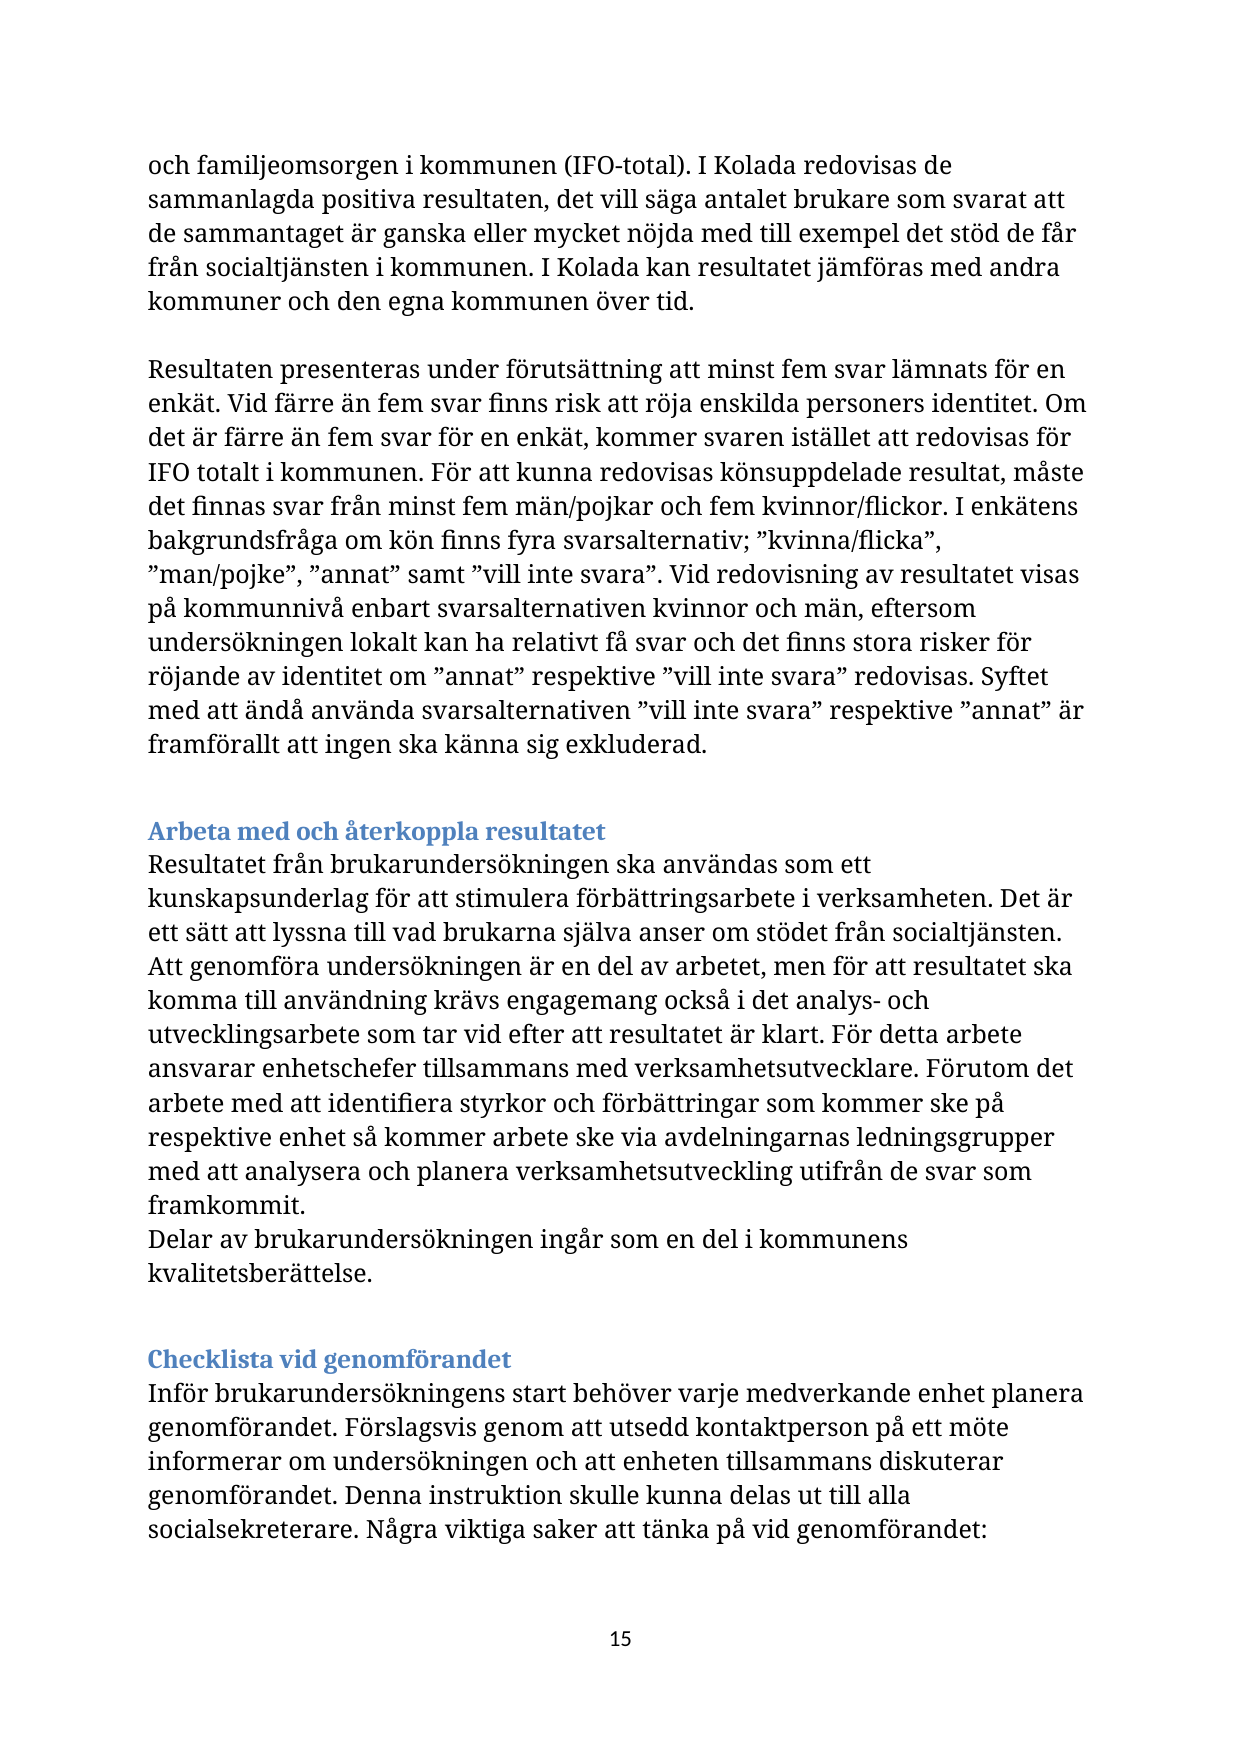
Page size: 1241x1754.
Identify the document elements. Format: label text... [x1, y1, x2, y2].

subtitle Arbeta med och återkoppla resultatet [148, 816, 1093, 847]
subtitle Checklista vid genomförandet [148, 1344, 1093, 1376]
text Resultaten presenteras under förutsättning att minst fem svar lämnats för en enkät. Vid färre än fem svar finns risk att röja enskilda personers identitet. Om det är färre än fem svar för en enkät, kommer svaren istället att redovisas för IFO totalt i kommunen. För att kunna redovisas könsuppdelade resultat, måste det finnas svar från minst fem män/pojkar och fem kvinnor/flickor. I enkätens bakgrundsfråga om kön finns fyra svarsalternativ; ”kvinna/flicka”, ”man/pojke”, ”annat” samt ”vill inte svara”. Vid redovisning av resultatet visas på kommunnivå enbart svarsalternativen kvinnor och män, eftersom undersökningen lokalt kan ha relativt få svar och det finns stora risker för röjande av identitet om ”annat” respektive ”vill inte svara” redovisas. Syftet med att ändå använda svarsalternativen ”vill inte svara” respektive ”annat” är framförallt att ingen ska känna sig exkluderad. [148, 352, 1093, 761]
text Delar av brukarundersökningen ingår som en del i kommunens kvalitetsberättelse. [148, 1221, 1093, 1289]
text Resultatet från brukarundersökningen ska användas som ett kunskapsunderlag för att stimulera förbättringsarbete i verksamheten. Det är ett sätt att lyssna till vad brukarna själva anser om stödet från socialtjänsten. Att genomföra undersökningen är en del av arbetet, men för att resultatet ska komma till användning krävs engagemang också i det analys- och utvecklingsarbete som tar vid efter att resultatet är klart. För detta arbete ansvarar enhetschefer tillsammans med verksamhetsutvecklare. Förutom det arbete med att identifiera styrkor och förbättringar som kommer ske på respektive enhet så kommer arbete ske via avdelningarnas ledningsgrupper med att analysera och planera verksamhetsutveckling utifrån de svar som framkommit. [148, 847, 1093, 1221]
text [148, 148, 1093, 318]
text Inför brukarundersökningens start behöver varje medverkande enhet planera genomförandet. Förslagsvis genom att utsedd kontaktperson på ett möte informerar om undersökningen och att enheten tillsammans diskuterar genomförandet. Denna instruktion skulle kunna delas ut till alla socialsekreterare. Några viktiga saker att tänka på vid genomförandet: [148, 1376, 1093, 1546]
